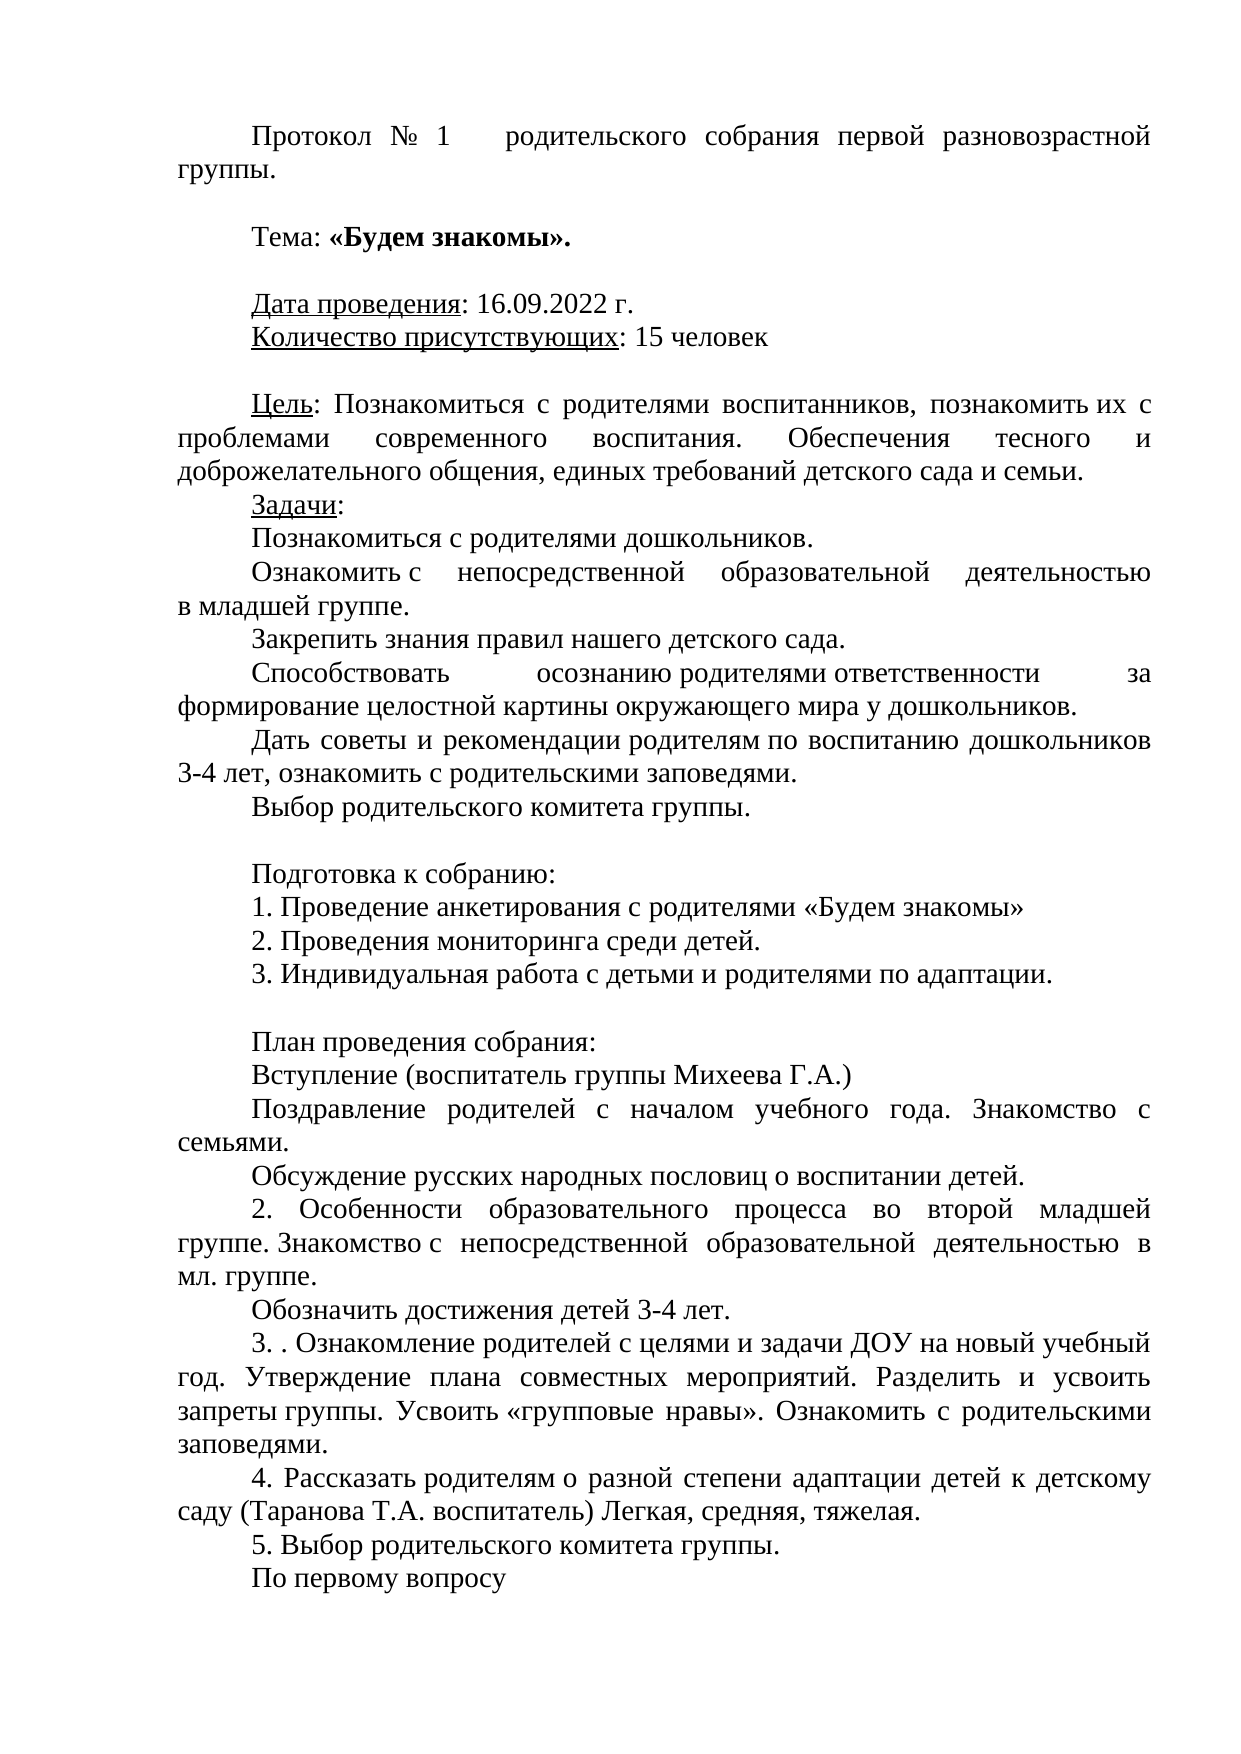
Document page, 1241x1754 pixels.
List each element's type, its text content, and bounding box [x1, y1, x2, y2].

text Познакомиться с родителями дошкольников. [177, 521, 1152, 554]
text Ознакомить с непосредственной образовательной деятельностью в младшей группе. [177, 554, 1152, 621]
text Поздравление родителей с началом учебного года. Знакомство с семьями. [177, 1091, 1152, 1158]
text Вступление (воспитатель группы Михеева Г.А.) [177, 1057, 1152, 1091]
text План проведения собрания: [177, 1024, 1152, 1057]
text 3. Индивидуальная работа с детьми и родителями по адаптации. [177, 957, 1152, 990]
text Цель: Познакомиться с родителями воспитанников, познакомить их с проблемами современного воспитания. Обеспечения тесного и доброжелательного общения, единых требований детского сада и семьи. [177, 386, 1152, 487]
text Выбор родительского комитета группы. [177, 789, 1152, 822]
text Закрепить знания правил нашего детского сада. [177, 621, 1152, 655]
text 5. Выбор родительского комитета группы. [177, 1527, 1152, 1560]
text 4. Рассказать родителям о разной степени адаптации детей к детскому саду (Таранова Т.А. воспитатель) Легкая, средняя, тяжелая. [177, 1460, 1152, 1527]
text Дата проведения: 16.09.2022 г. [177, 286, 1152, 319]
text 2. Особенности образовательного процесса во второй младшей группе. Знакомство с непосредственной образовательной деятельностью в мл. группе. [177, 1191, 1152, 1292]
text 2. Проведения мониторинга среди детей. [177, 923, 1152, 957]
text Протокол № 1 родительского собрания первой разновозрастной группы. [177, 118, 1152, 185]
text Количество присутствующих: 15 человек [177, 319, 1152, 353]
text 3. . Ознакомление родителей с целями и задачи ДОУ на новый учебный год. Утверждение плана совместных мероприятий. Разделить и усвоить запреты группы. Усвоить «групповые нравы». Ознакомить с родительскими заповедями. [177, 1326, 1152, 1460]
text Задачи: [177, 487, 1152, 521]
text Способствовать осознанию родителями ответственности за формирование целостной картины окружающего мира у дошкольников. [177, 655, 1152, 722]
text Подготовка к собранию: [177, 856, 1152, 889]
text 1. Проведение анкетирования с родителями «Будем знакомы» [177, 889, 1152, 923]
text По первому вопросу [177, 1560, 1152, 1594]
text Обсуждение русских народных пословиц о воспитании детей. [177, 1158, 1152, 1191]
text Тема: «Будем знакомы». [177, 219, 1152, 252]
text Дать советы и рекомендации родителям по воспитанию дошкольников 3-4 лет, ознакомить с родительскими заповедями. [177, 722, 1152, 789]
text Обозначить достижения детей 3-4 лет. [177, 1292, 1152, 1326]
